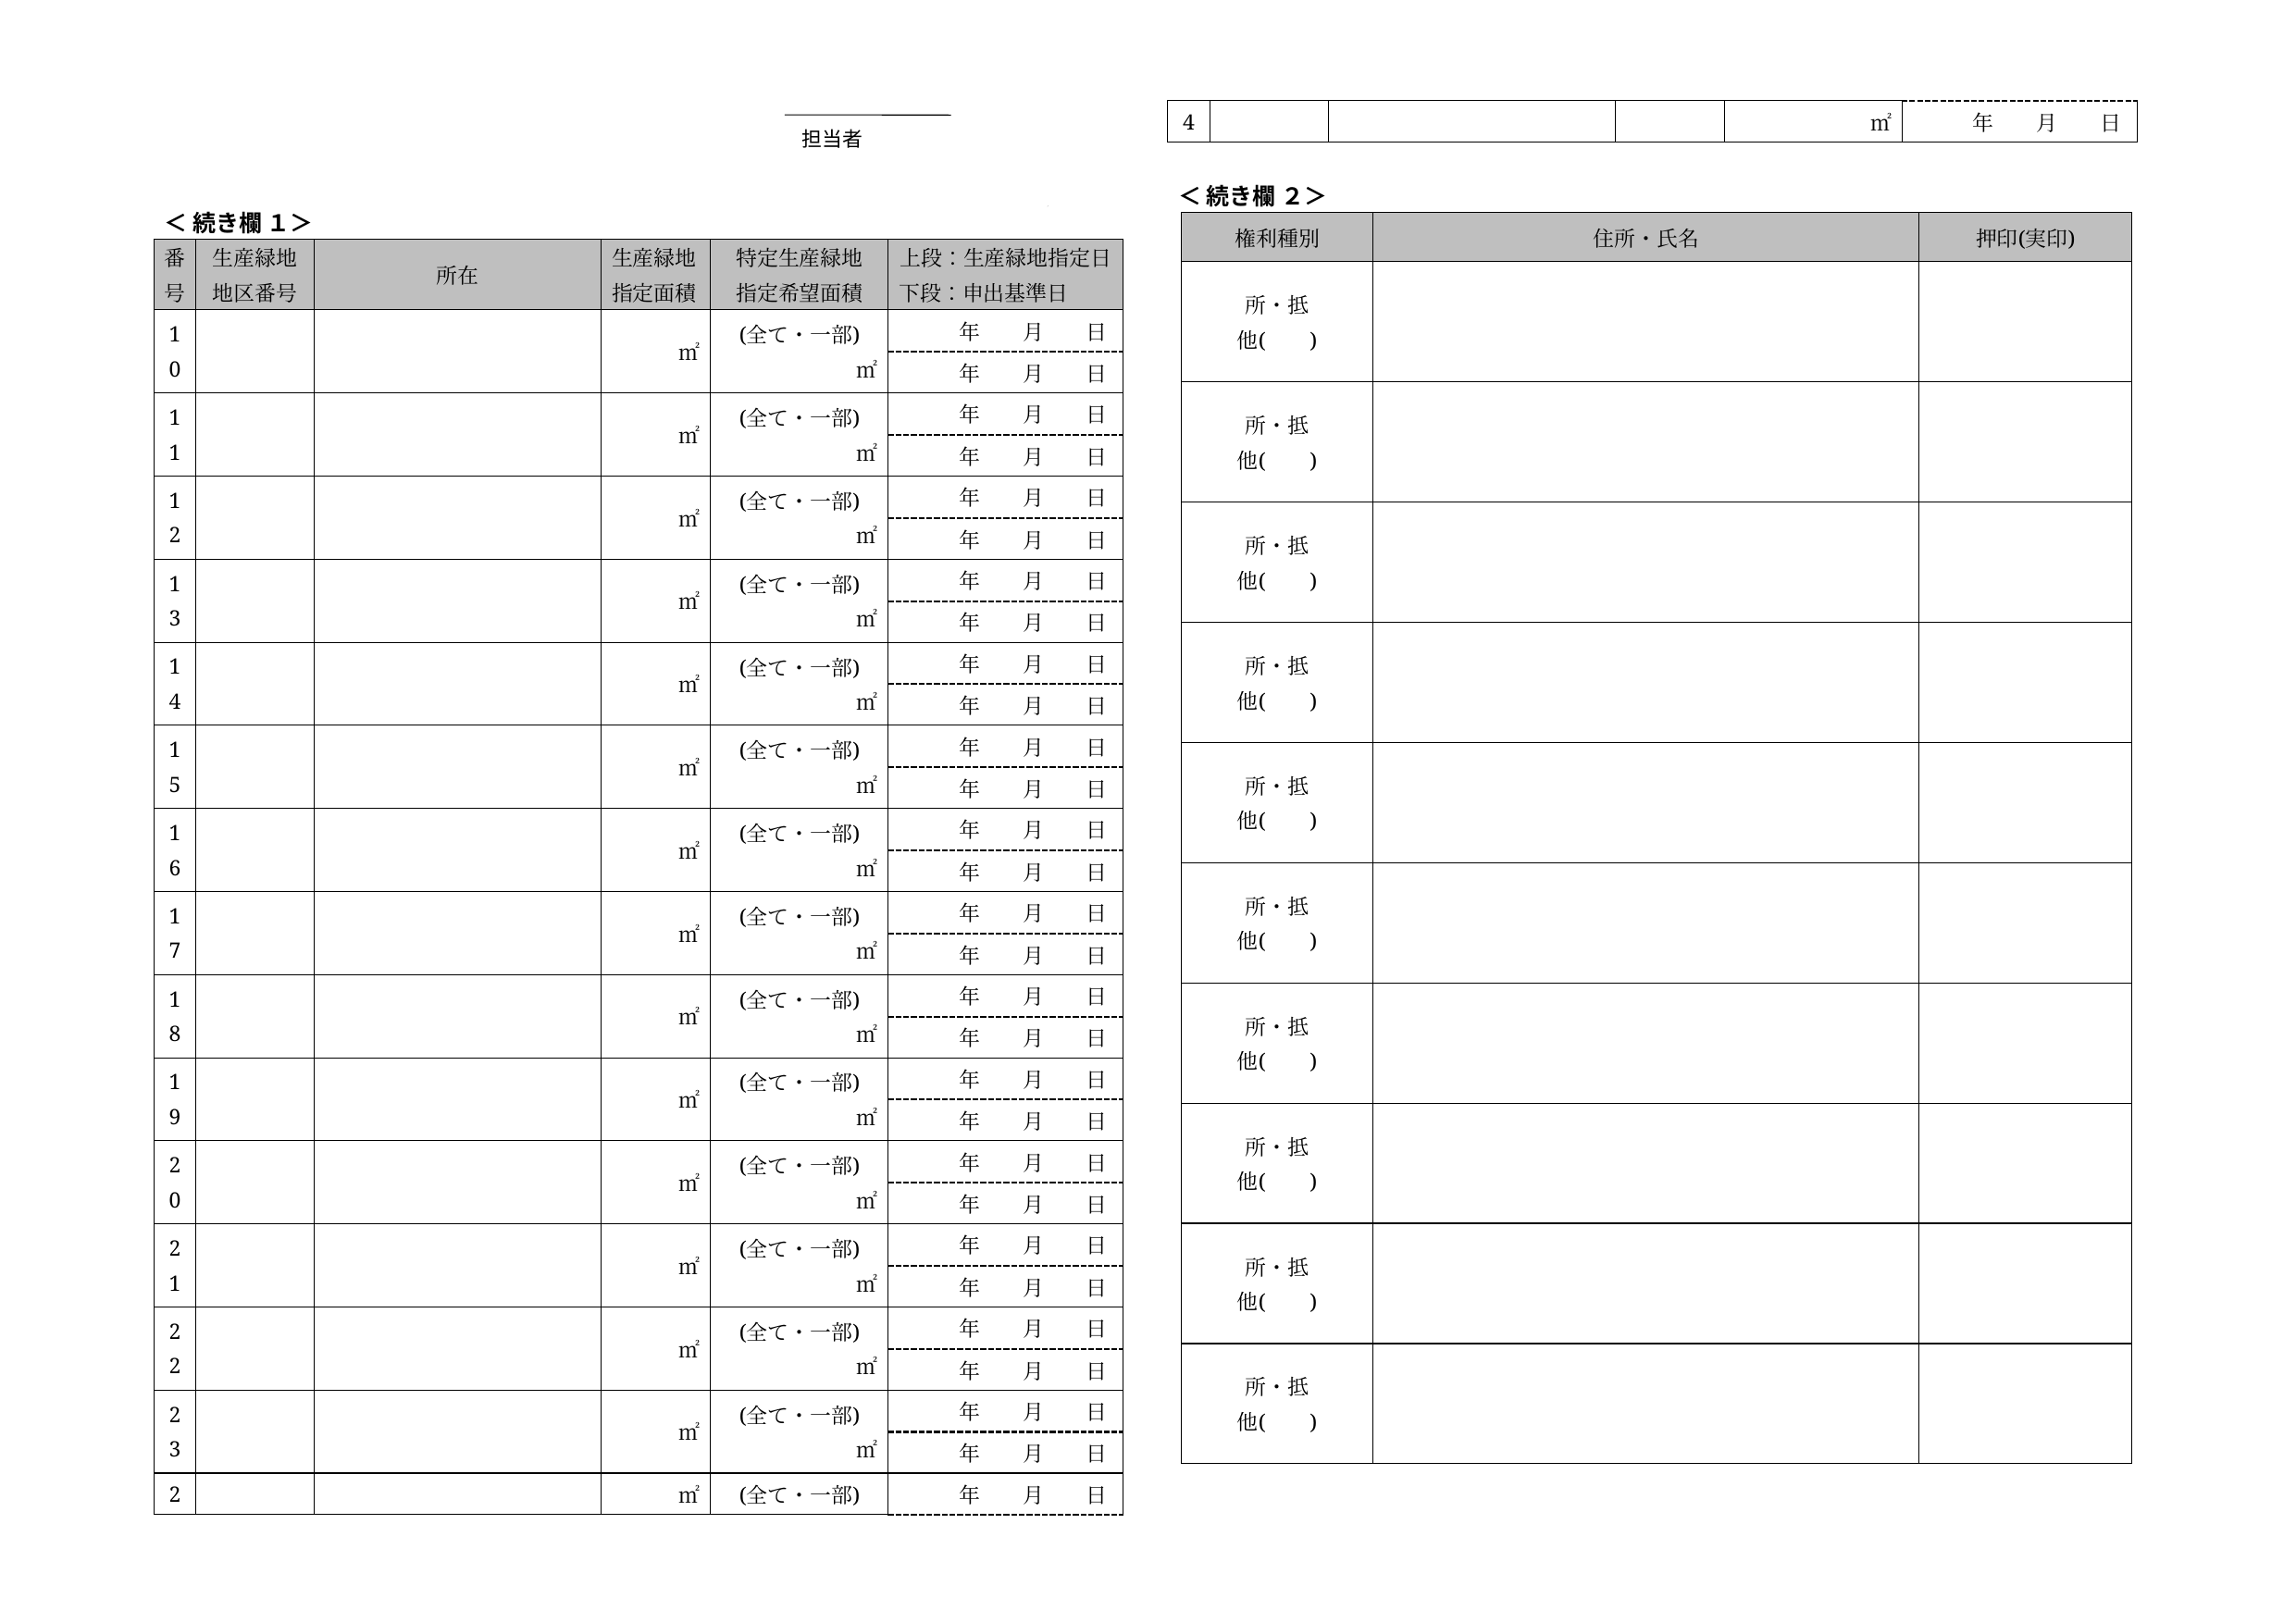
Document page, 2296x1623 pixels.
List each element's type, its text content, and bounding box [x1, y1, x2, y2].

table_cell (全て・一部) ㎡ [711, 310, 887, 392]
table_cell [1919, 502, 2131, 622]
table_cell [196, 809, 314, 891]
table_cell [1373, 502, 1918, 622]
table_cell 11 [155, 393, 195, 476]
table_cell [1919, 863, 2131, 983]
table_cell 年 月 日 [888, 1391, 1123, 1431]
table_cell [1373, 1224, 1918, 1343]
table_cell [1373, 623, 1918, 742]
table_cell 15 [155, 725, 195, 808]
table_cell 所・抵 他( ) [1182, 1104, 1372, 1222]
table_cell 年 月 日 [888, 1307, 1123, 1348]
table_cell (全て・一部) ㎡ [711, 1307, 887, 1390]
table_cell (全て・一部) ㎡ [711, 1391, 887, 1472]
table_cell (全て・一部) ㎡ [711, 643, 887, 725]
table_cell 23 [155, 1391, 195, 1472]
table_cell [315, 1307, 601, 1390]
table_cell [196, 975, 314, 1057]
table_header 生産緑地 指定面積 [602, 240, 710, 309]
table_cell 所・抵 他( ) [1182, 382, 1372, 502]
table_cell 21 [155, 1224, 195, 1307]
table_cell (全て・一部) ㎡ [711, 393, 887, 476]
table_cell (全て・一部) ㎡ [711, 1141, 887, 1223]
table_cell 年 月 日 [888, 1059, 1123, 1098]
table_cell 18 [155, 975, 195, 1057]
table_cell 年 月 日 [888, 560, 1123, 600]
table_cell (全て・一部) ㎡ [711, 1474, 887, 1514]
table_cell (全て・一部) ㎡ [711, 892, 887, 974]
table_cell 年 月 日 [888, 1141, 1123, 1182]
table_cell [196, 310, 314, 392]
table_cell [196, 1391, 314, 1472]
table_header 番号 [155, 240, 195, 309]
table_cell [315, 1059, 601, 1140]
table_cell [315, 1391, 601, 1472]
table_header 所在 [315, 240, 601, 309]
table_cell 年 月 日 [888, 933, 1123, 974]
table_header 上段：生産緑地指定日 下段：申出基準日 [888, 240, 1123, 309]
table_cell ㎡ [602, 975, 710, 1057]
table_cell [315, 310, 601, 392]
table_cell [315, 725, 601, 808]
table_cell [315, 809, 601, 891]
table_cell 所・抵 他( ) [1182, 623, 1372, 742]
table_cell 所・抵 他( ) [1182, 863, 1372, 983]
table_cell (全て・一部) ㎡ [711, 809, 887, 891]
table_cell 19 [155, 1059, 195, 1140]
table_cell [1210, 101, 1328, 142]
table_cell ㎡ [602, 643, 710, 725]
table_cell 年 月 日 [888, 393, 1123, 434]
table_cell (全て・一部) ㎡ [1725, 101, 1902, 142]
table_cell 12 [155, 477, 195, 559]
table_cell ㎡ [602, 892, 710, 974]
table_cell 所・抵 他( ) [1182, 1224, 1372, 1343]
table_cell 22 [155, 1307, 195, 1390]
table_cell (全て・一部) ㎡ [711, 1224, 887, 1307]
table_cell ㎡ [602, 393, 710, 476]
table_cell 年 月 日 [888, 310, 1123, 351]
table_cell [315, 1141, 601, 1223]
table_cell [315, 393, 601, 476]
table_cell 年 月 日 [888, 766, 1123, 808]
table_cell [196, 1474, 314, 1514]
table_cell [196, 892, 314, 974]
table_cell 年 月 日 [1903, 100, 2137, 142]
table_cell [1919, 1224, 2131, 1343]
table_cell 16 [155, 809, 195, 891]
table_cell [315, 1224, 601, 1307]
table_cell ㎡ [602, 560, 710, 641]
table_cell 年 月 日 [888, 1348, 1123, 1390]
table_header 生産緑地 地区番号 [196, 240, 314, 309]
table_cell 所・抵 他( ) [1182, 262, 1372, 381]
table_cell 年 月 日 [888, 849, 1123, 891]
table_cell [196, 1141, 314, 1223]
table_header 住所・氏名 [1373, 213, 1918, 261]
table_cell 年 月 日 [888, 434, 1123, 476]
table_cell ㎡ [1616, 101, 1724, 142]
table_cell (全て・一部) ㎡ [711, 560, 887, 641]
table_cell ㎡ [602, 477, 710, 559]
table_cell ㎡ [602, 1141, 710, 1223]
table_cell [196, 725, 314, 808]
table_cell [1919, 382, 2131, 502]
table_cell 年 月 日 [888, 809, 1123, 849]
text ＜ 続き欄 １＞ [164, 204, 1117, 239]
table_cell 年 月 日 [888, 643, 1123, 683]
table_cell 14 [155, 643, 195, 725]
table_cell [196, 1059, 314, 1140]
table_cell [1373, 1104, 1918, 1222]
table_cell 年 月 日 [888, 975, 1123, 1015]
table_header 特定生産緑地 指定希望面積 [711, 240, 887, 309]
table_header 押印(実印) [1919, 213, 2131, 261]
table_cell 年 月 日 [888, 517, 1123, 559]
table_cell [315, 892, 601, 974]
table_cell 17 [155, 892, 195, 974]
table_cell [1373, 863, 1918, 983]
table_cell [1919, 1104, 2131, 1222]
table_cell (全て・一部) ㎡ [711, 477, 887, 559]
table_cell 年 月 日 [888, 1474, 1123, 1514]
table_cell 所・抵 他( ) [1182, 743, 1372, 862]
text ＜ 続き欄 ２＞ [1178, 178, 2131, 212]
table_cell [1373, 262, 1918, 381]
table_cell 年 月 日 [888, 351, 1123, 392]
table_cell [1919, 623, 2131, 742]
table_cell 年 月 日 [888, 477, 1123, 517]
table_cell 13 [155, 560, 195, 641]
table_cell [1373, 1344, 1918, 1463]
table_cell [1373, 743, 1918, 862]
table_cell 年 月 日 [888, 1431, 1123, 1472]
table_cell ㎡ [602, 1059, 710, 1140]
table_cell [196, 643, 314, 725]
table_cell 年 月 日 [888, 1016, 1123, 1057]
table_cell [1329, 101, 1615, 142]
table_cell 10 [155, 310, 195, 392]
table_cell ㎡ [602, 725, 710, 808]
table_cell 20 [155, 1141, 195, 1223]
table_cell [1919, 743, 2131, 862]
table_cell ㎡ [602, 1391, 710, 1472]
table_cell [196, 393, 314, 476]
table_cell 24 [155, 1474, 195, 1514]
table_cell ㎡ [602, 1224, 710, 1307]
table_cell [1919, 984, 2131, 1103]
table_cell 所・抵 他( ) [1182, 502, 1372, 622]
table_cell [315, 643, 601, 725]
table_cell ㎡ [602, 809, 710, 891]
table_cell 年 月 日 [888, 1098, 1123, 1140]
table_cell [315, 477, 601, 559]
table_cell [196, 477, 314, 559]
table_cell [1919, 262, 2131, 381]
table_cell [1919, 1344, 2131, 1463]
table_cell 年 月 日 [888, 725, 1123, 766]
table_cell 年 月 日 [888, 1182, 1123, 1223]
table_cell ㎡ [602, 1307, 710, 1390]
table_cell [1373, 382, 1918, 502]
table_cell [315, 560, 601, 641]
table_header 権利種別 [1182, 213, 1372, 261]
table_cell 所・抵 他( ) [1182, 984, 1372, 1103]
table_cell 年 月 日 [888, 683, 1123, 725]
table_cell [196, 560, 314, 641]
table_cell (全て・一部) ㎡ [711, 725, 887, 808]
table_cell [196, 1224, 314, 1307]
table_cell 所・抵 他( ) [1182, 1344, 1372, 1463]
table_cell 年 月 日 [888, 1224, 1123, 1265]
table_cell ㎡ [602, 310, 710, 392]
table_cell [196, 1307, 314, 1390]
table_cell 年 月 日 [888, 1265, 1123, 1307]
table_cell [1373, 984, 1918, 1103]
table_cell 年 月 日 [888, 601, 1123, 641]
table_cell (全て・一部) ㎡ [711, 1059, 887, 1140]
table_cell [315, 975, 601, 1057]
table_cell ㎡ [602, 1474, 710, 1514]
table_cell (全て・一部) ㎡ [711, 975, 887, 1057]
table_cell [315, 1474, 601, 1514]
table_cell 24 [1168, 101, 1210, 142]
table_cell 年 月 日 [888, 892, 1123, 933]
